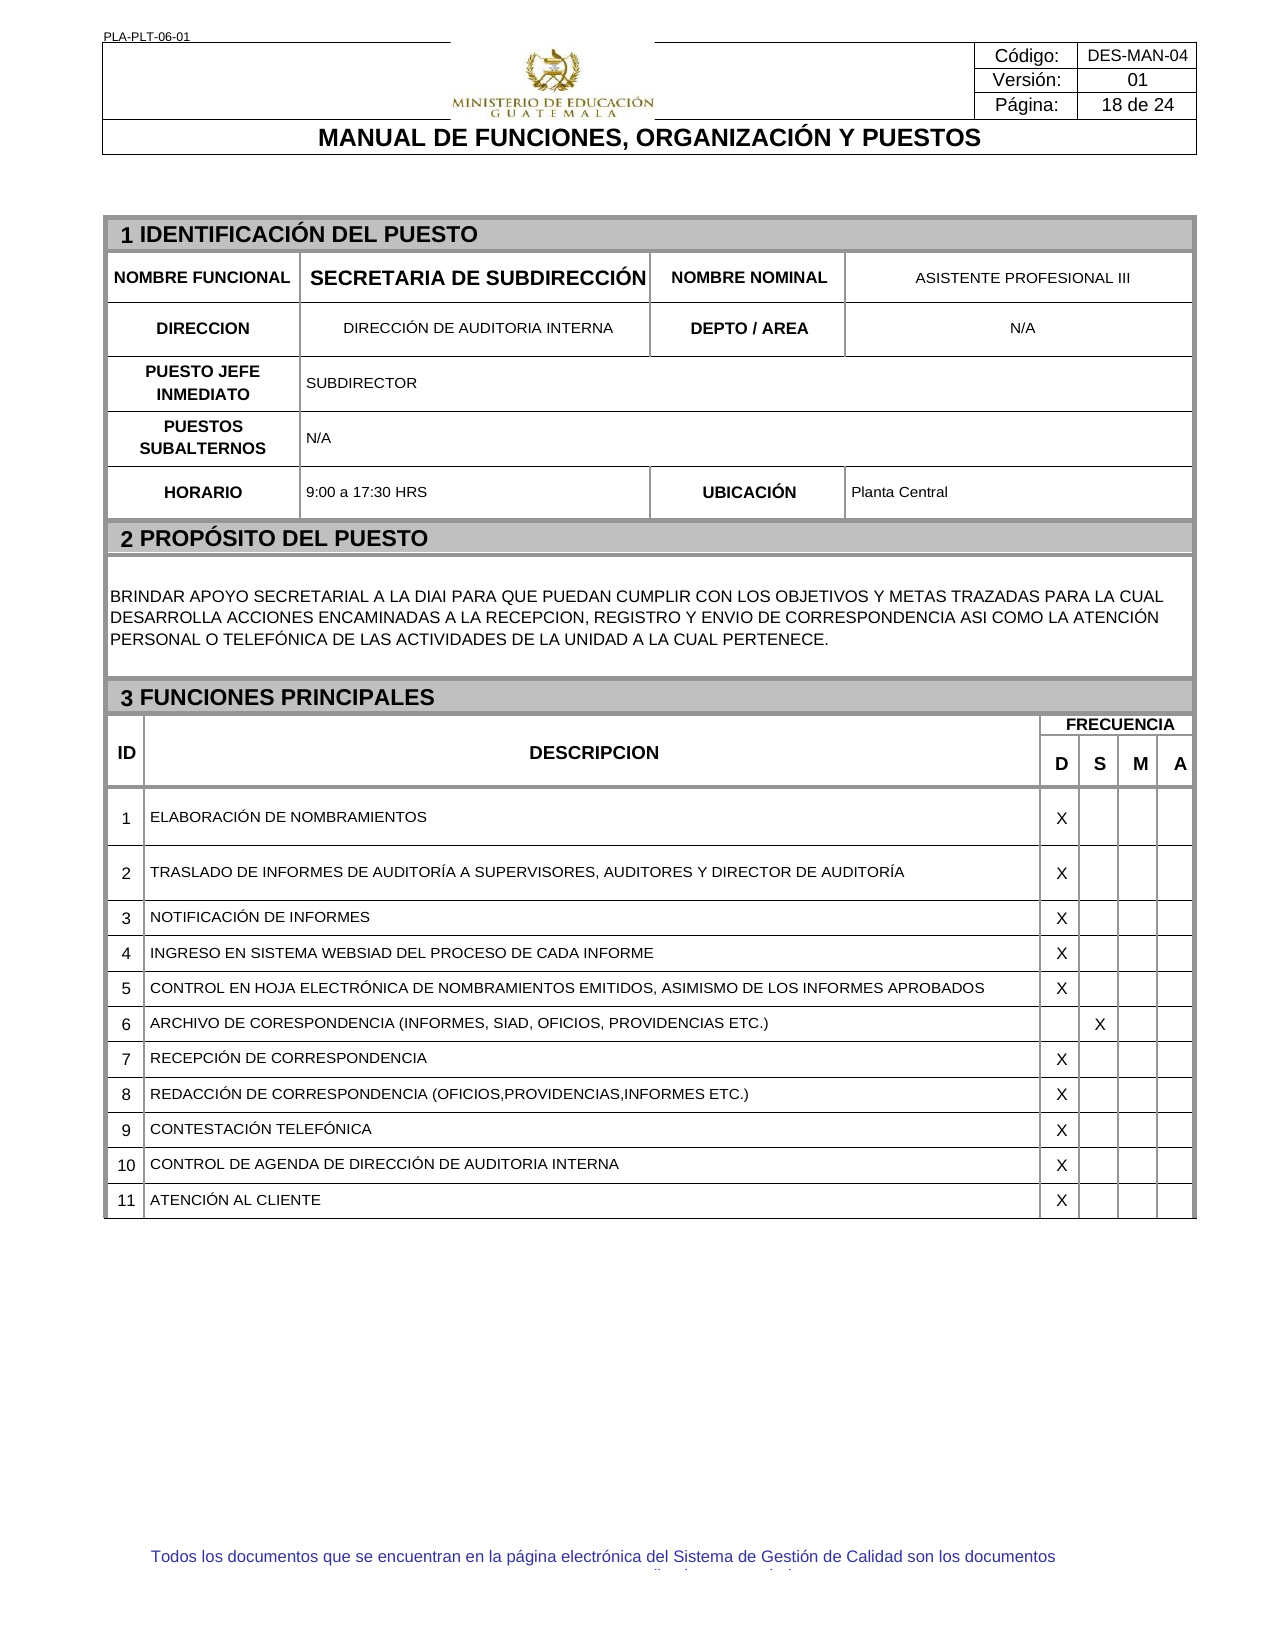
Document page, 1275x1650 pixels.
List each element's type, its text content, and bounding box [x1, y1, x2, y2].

table_cell CONTROL EN HOJA ELECTRÓNICA DE NOMBRAMIENTOS EMITIDOS, ASIMISMO DE LOS INFORMES APROBADOS [145, 972, 1039, 1006]
table_header DES-MAN-04 [1078, 43, 1196, 68]
table_cell [1080, 789, 1117, 845]
table_cell ASISTENTE PROFESIONAL III [846, 253, 1192, 301]
table_cell X [1041, 1113, 1078, 1147]
table_cell [1080, 1113, 1117, 1147]
table_cell X [1041, 846, 1078, 900]
table_cell DEPTO / AREA [651, 303, 844, 356]
table_cell CONTROL DE AGENDA DE DIRECCIÓN DE AUDITORIA INTERNA [145, 1148, 1039, 1182]
table_cell HORARIO [108, 467, 299, 518]
table_cell [1080, 1184, 1117, 1218]
table_cell M [1119, 736, 1156, 784]
table_cell [1119, 1007, 1156, 1041]
table_header 1 IDENTIFICACIÓN DEL PUESTO [108, 220, 1192, 249]
table_cell DIRECCION [108, 303, 299, 356]
table_cell [1158, 972, 1192, 1006]
table_cell [1158, 1148, 1192, 1182]
table_cell 7 [108, 1042, 143, 1077]
table_cell 18 de 24 [1078, 93, 1196, 119]
table_cell SUBDIRECTOR [301, 357, 1192, 411]
table_cell X [1041, 1148, 1078, 1182]
table_cell [1119, 1148, 1156, 1182]
table_header [655, 43, 974, 119]
table_cell [1119, 1113, 1156, 1147]
table_cell 2 PROPÓSITO DEL PUESTO [108, 523, 1192, 552]
table_cell N/A [301, 412, 1192, 466]
table_cell A [1158, 736, 1192, 784]
table_cell Versión: [975, 69, 1077, 92]
table_cell D [1041, 736, 1078, 784]
table_cell 11 [108, 1184, 143, 1218]
table_cell Planta Central [846, 467, 1192, 518]
table_cell [1158, 789, 1192, 845]
table_cell [1158, 901, 1192, 935]
table_cell [1158, 1078, 1192, 1112]
table_cell INGRESO EN SISTEMA WEBSIAD DEL PROCESO DE CADA INFORME [145, 936, 1039, 971]
table_cell [1080, 1042, 1117, 1077]
table_cell FRECUENCIA [1041, 716, 1192, 734]
table_cell NOMBRE NOMINAL [651, 253, 844, 301]
table_cell X [1041, 936, 1078, 971]
table_cell DESCRIPCION [145, 716, 1039, 784]
table_cell [1041, 1007, 1078, 1041]
table_cell ARCHIVO DE CORESPONDENCIA (INFORMES, SIAD, OFICIOS, PROVIDENCIAS ETC.) [145, 1007, 1039, 1041]
table_cell PUESTO JEFE INMEDIATO [108, 357, 299, 411]
table_cell X [1041, 1184, 1078, 1218]
table_cell ID [108, 716, 143, 784]
table_cell ELABORACIÓN DE NOMBRAMIENTOS [145, 789, 1039, 845]
table_cell 2 [108, 846, 143, 900]
table_cell X [1041, 1078, 1078, 1112]
table_cell CONTESTACIÓN TELEFÓNICA [145, 1113, 1039, 1147]
table_cell 6 [108, 1007, 143, 1041]
table_cell [1080, 846, 1117, 900]
table_cell [1158, 936, 1192, 971]
table_cell [1158, 1113, 1192, 1147]
table_cell S [1080, 736, 1117, 784]
table_cell [1119, 901, 1156, 935]
table_cell [1119, 846, 1156, 900]
table_cell NOMBRE FUNCIONAL [108, 253, 299, 301]
table_cell NOTIFICACIÓN DE INFORMES [145, 901, 1039, 935]
table_cell PUESTOS SUBALTERNOS [108, 412, 299, 466]
table_cell N/A [846, 303, 1192, 356]
table_cell TRASLADO DE INFORMES DE AUDITORÍA A SUPERVISORES, AUDITORES Y DIRECTOR DE AUDITORÍA [145, 846, 1039, 900]
table_cell [1119, 1078, 1156, 1112]
table_cell 9:00 a 17:30 HRS [301, 467, 649, 518]
table_cell X [1080, 1007, 1117, 1041]
table_cell RECEPCIÓN DE CORRESPONDENCIA [145, 1042, 1039, 1077]
table_cell [1119, 789, 1156, 845]
table_cell [1119, 972, 1156, 1006]
table_cell [1080, 1078, 1117, 1112]
table_cell [1119, 1042, 1156, 1077]
table_cell [1158, 1184, 1192, 1218]
table_cell 3 FUNCIONES PRINCIPALES [108, 681, 1192, 711]
table_cell X [1041, 901, 1078, 935]
table_cell X [1041, 789, 1078, 845]
table_cell BRINDAR APOYO SECRETARIAL A LA DIAI PARA QUE PUEDAN CUMPLIR CON LOS OBJETIVOS Y METAS TRAZADAS PARA LA CUAL DESARROLLA ACCIONES ENCAMINADAS A LA RECEPCION, REGISTRO Y ENVIO DE CORRESPONDENCIA ASI COMO LA ATENCIÓN PERSONAL O TELEFÓNICA DE LAS ACTIVIDADES DE LA UNIDAD A LA CUAL PERTENECE. [108, 557, 1192, 676]
table_cell REDACCIÓN DE CORRESPONDENCIA (OFICIOS,PROVIDENCIAS,INFORMES ETC.) [145, 1078, 1039, 1112]
table_cell X [1041, 1042, 1078, 1077]
table_cell ATENCIÓN AL CLIENTE [145, 1184, 1039, 1218]
table_cell 9 [108, 1113, 143, 1147]
table_cell [1158, 1007, 1192, 1041]
table_cell Página: [975, 93, 1077, 119]
table_header Código: [975, 43, 1077, 68]
table_cell 10 [108, 1148, 143, 1182]
table_cell [1080, 1148, 1117, 1182]
table_header [103, 43, 450, 119]
table_cell [1158, 846, 1192, 900]
table_cell SECRETARIA DE SUBDIRECCIÓN [301, 253, 649, 301]
picture [450, 42, 655, 120]
table_cell 01 [1078, 69, 1196, 92]
table_cell MANUAL DE FUNCIONES, ORGANIZACIÓN Y PUESTOS [103, 120, 1196, 154]
table_cell 5 [108, 972, 143, 1006]
table_cell 3 [108, 901, 143, 935]
table_cell DIRECCIÓN DE AUDITORIA INTERNA [301, 303, 649, 356]
table_cell [1080, 972, 1117, 1006]
table_cell 1 [108, 789, 143, 845]
table_cell [1119, 936, 1156, 971]
table_cell [1119, 1184, 1156, 1218]
table_cell [1080, 901, 1117, 935]
table_cell 4 [108, 936, 143, 971]
table_cell [1080, 936, 1117, 971]
table_cell [1158, 1042, 1192, 1077]
table_cell X [1041, 972, 1078, 1006]
table_cell UBICACIÓN [651, 467, 844, 518]
table_cell 8 [108, 1078, 143, 1112]
